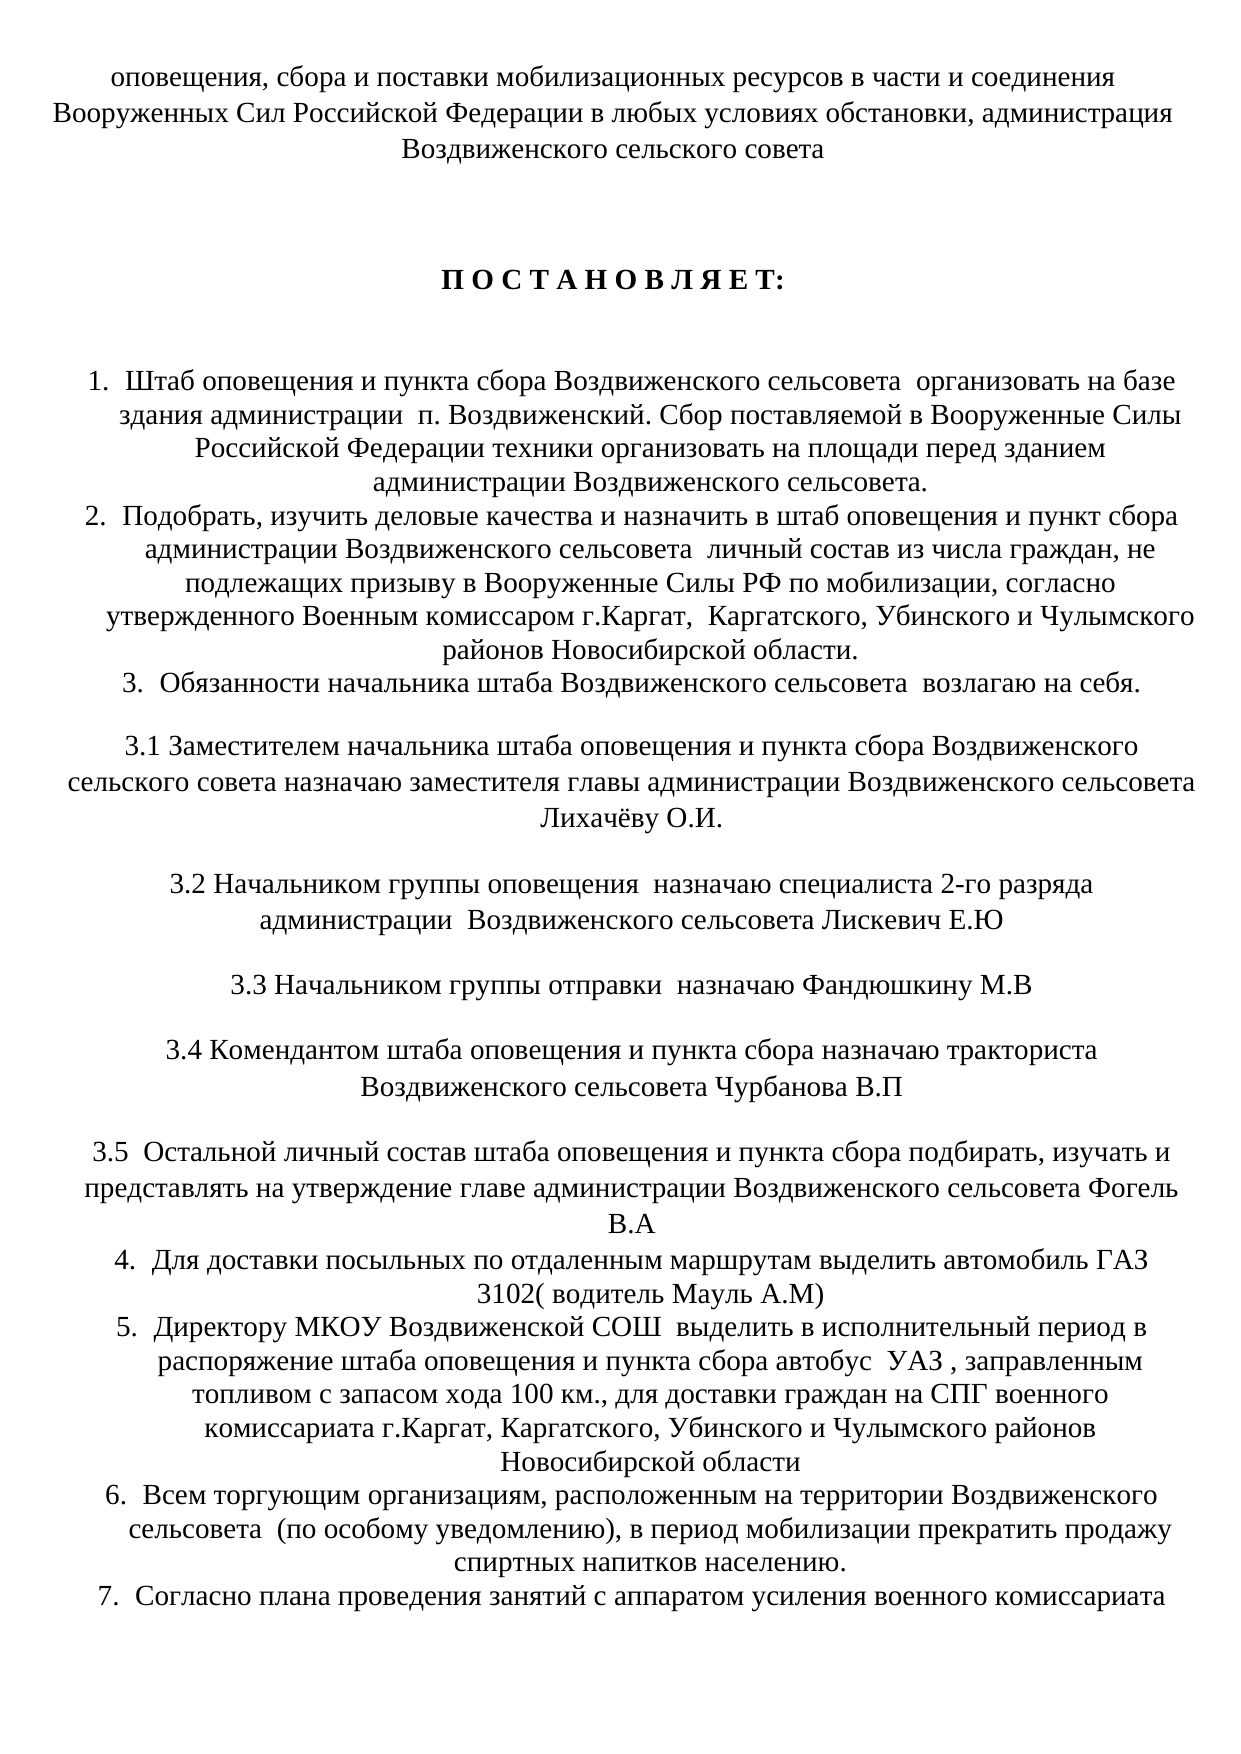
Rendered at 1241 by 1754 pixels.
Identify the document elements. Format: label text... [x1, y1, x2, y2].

text 3.5 Остальной личный состав штаба оповещения и пункта сбора подбирать, изучать и представлять на утверждение главе администрации Воздвиженского сельсовета Фогель В.А [67, 1134, 1196, 1240]
list Обязанности начальника штаба Воздвиженского сельсовета возлагаю на себя. [67, 665, 1196, 699]
text 3.3 Начальником группы отправки назначаю Фандюшкину М.В [67, 967, 1196, 1001]
list Всем торгующим организациям, расположенным на территории Воздвиженского сельсовета (по особому уведомлению), в период мобилизации прекратить продажу спиртных напитков населению. [67, 1477, 1196, 1578]
text 3.4 Комендантом штаба оповещения и пункта сбора назначаю тракториста Воздвиженского сельсовета Чурбанова В.П [67, 1032, 1196, 1102]
list Директору МКОУ Воздвиженской СОШ выделить в исполнительный период в распоряжение штаба оповещения и пункта сбора автобус УАЗ , заправленным топливом с запасом хода ., для доставки граждан на СПГ военного комиссариата г.Каргат, Каргатского, Убинского и Чулымского районов Новосибирской области [67, 1309, 1196, 1477]
list Для доставки посыльных по отдаленным маршрутам выделить автомобиль ГАЗ 3102( водитель Мауль А.М) [67, 1242, 1196, 1309]
text П О С Т А Н О В Л Я Е Т: [29, 262, 1196, 296]
list Штаб оповещения и пункта сбора Воздвиженского сельсовета организовать на базе здания администрации п. Воздвиженский. Сбор поставляемой в Вооруженные Силы Российской Федерации техники организовать на площади перед зданием администрации Воздвиженского сельсовета. [67, 363, 1196, 498]
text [29, 59, 1196, 165]
list Подобрать, изучить деловые качества и назначить в штаб оповещения и пункт сбора администрации Воздвиженского сельсовета личный состав из числа граждан, не подлежащих призыву в Вооруженные Силы РФ по мобилизации, согласно утвержденного Военным комиссаром г.Каргат, Каргатского, Убинского и Чулымского районов Новосибирской области. [67, 498, 1196, 665]
text 3.1 Заместителем начальника штаба оповещения и пункта сбора Воздвиженского сельского совета назначаю заместителя главы администрации Воздвиженского сельсовета Лихачёву О.И. [67, 728, 1196, 834]
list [67, 1578, 1196, 1611]
text 3.2 Начальником группы оповещения назначаю специалиста 2-го разряда администрации Воздвиженского сельсовета Лискевич Е.Ю [67, 866, 1196, 935]
